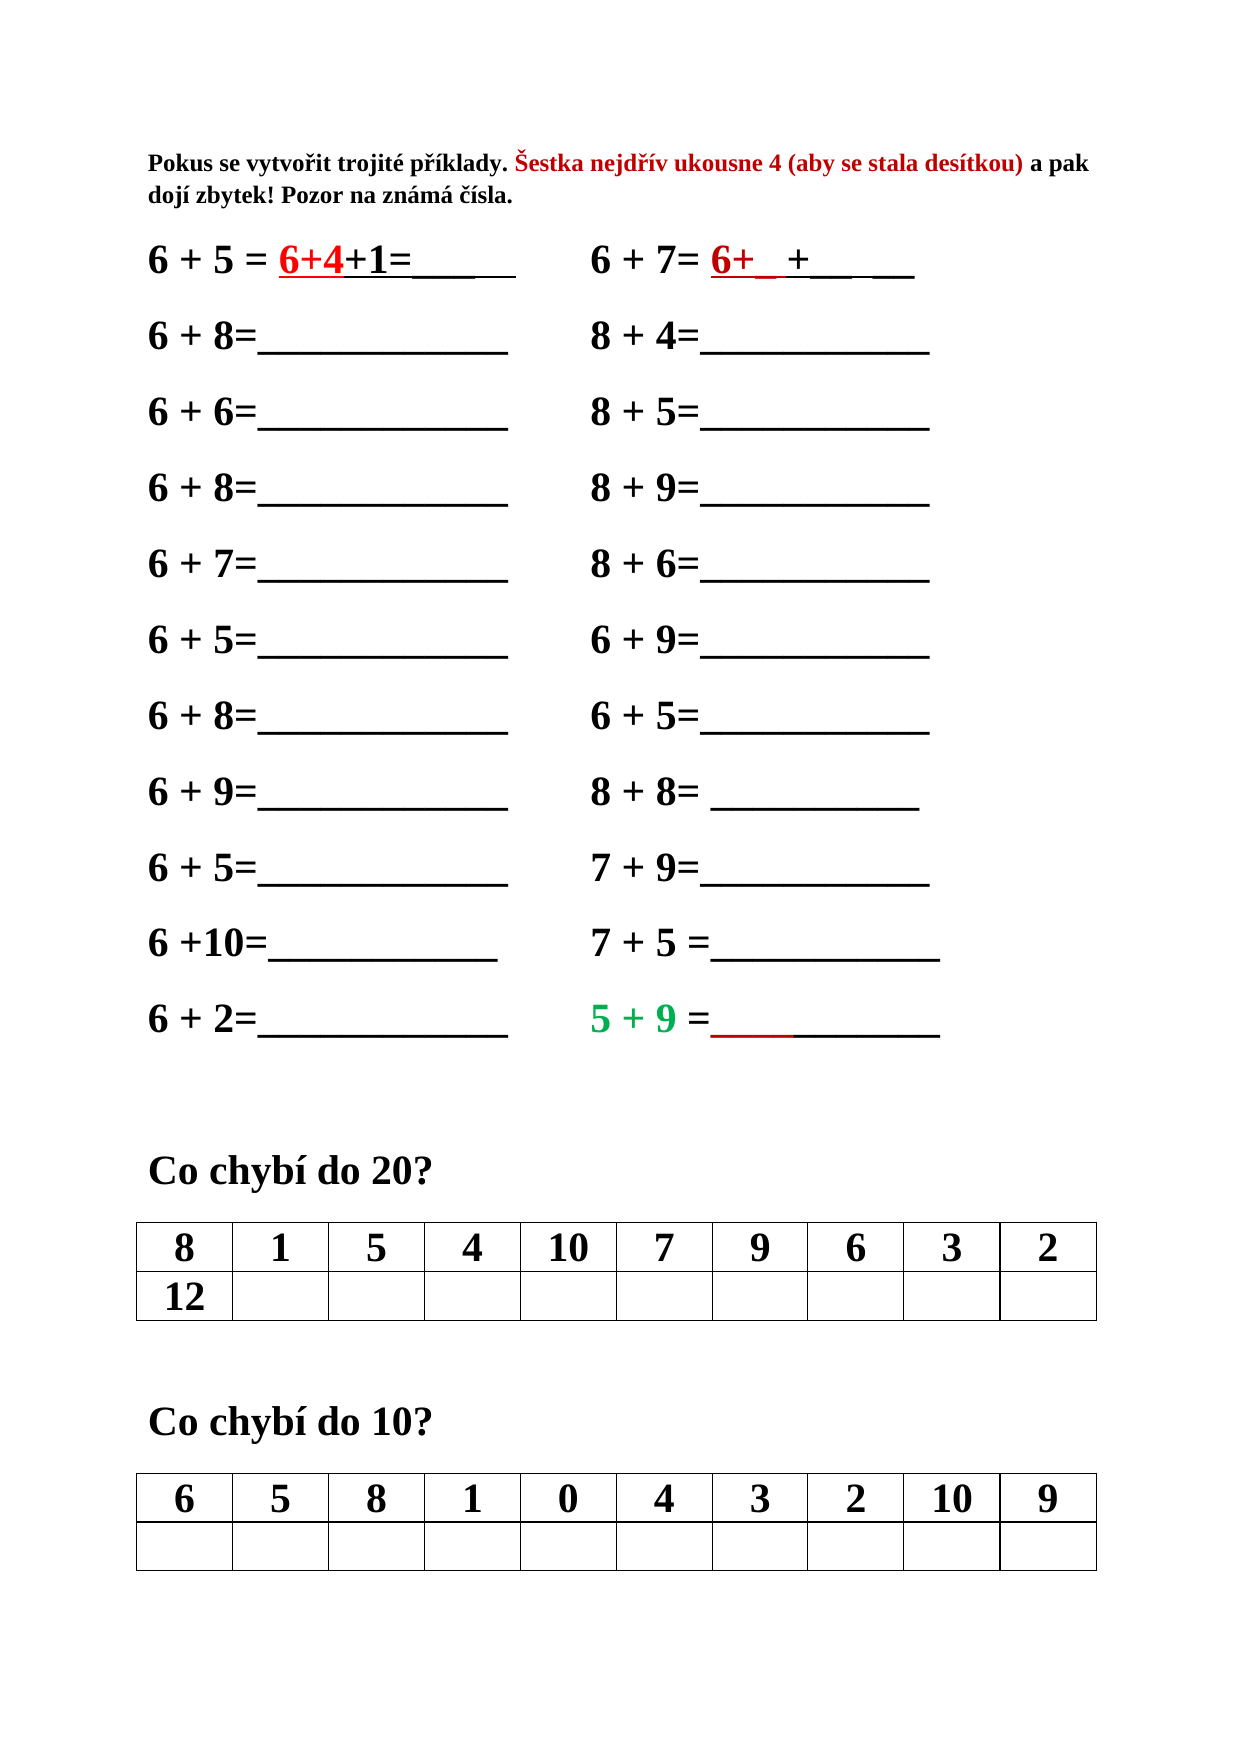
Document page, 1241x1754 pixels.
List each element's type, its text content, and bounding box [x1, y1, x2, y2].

table_header 9 [1001, 1474, 1096, 1521]
text Co chybí do 20? [148, 1146, 1093, 1194]
table_header 6 [808, 1223, 903, 1271]
table_cell [233, 1272, 328, 1319]
text 6 + 9=____________ 8 + 8= __________ [148, 766, 1093, 814]
table_cell [713, 1272, 807, 1319]
table_header 6 [137, 1474, 232, 1521]
text 6 +10=___________ 7 + 5 =___________ [148, 918, 1093, 966]
table_header 10 [904, 1474, 999, 1521]
table_cell [904, 1272, 999, 1319]
table_cell [137, 1523, 232, 1570]
table_header 2 [808, 1474, 903, 1521]
text 6 + 5 = 6+4+1=___ 6 + 7= 6+_ +__ __ [148, 234, 1093, 282]
table_cell [521, 1272, 616, 1319]
text 6 + 5=____________ 7 + 9=___________ [148, 842, 1093, 890]
table_cell [329, 1523, 424, 1570]
table_cell [904, 1523, 999, 1570]
text 6 + 8=____________ 6 + 5=___________ [148, 690, 1093, 738]
table_cell [425, 1523, 520, 1570]
table_cell [1001, 1523, 1096, 1570]
table_header 0 [521, 1474, 616, 1521]
table_header 1 [233, 1223, 328, 1271]
text Co chybí do 10? [148, 1397, 1093, 1444]
text 6 + 8=____________ 8 + 9=___________ [148, 462, 1093, 510]
table_header 10 [521, 1223, 616, 1271]
table_header 8 [329, 1474, 424, 1521]
text 6 + 7=____________ 8 + 6=___________ [148, 538, 1093, 586]
table_cell [617, 1523, 712, 1570]
table_header 8 [137, 1223, 232, 1271]
text 6 + 5=____________ 6 + 9=___________ [148, 614, 1093, 662]
table_header 9 [713, 1223, 807, 1271]
table_header 5 [233, 1474, 328, 1521]
table_header 2 [1001, 1223, 1096, 1271]
table_header 4 [617, 1474, 712, 1521]
text 6 + 8=____________ 8 + 4=___________ [148, 310, 1093, 358]
table_header 3 [904, 1223, 999, 1271]
table_cell 12 [137, 1272, 232, 1319]
table_cell [329, 1272, 424, 1319]
table_header 4 [425, 1223, 520, 1271]
text 6 + 2=____________ 5 + 9 =___________ [148, 994, 1093, 1042]
table_cell [617, 1272, 712, 1319]
table_cell [713, 1523, 807, 1570]
text Pokus se vytvořit trojité příklady. Šestka nejdřív ukousne 4 (aby se stala desítkou) a pak dojí zbytek! Pozor na známá čísla. [148, 148, 1093, 209]
table_cell [1001, 1272, 1096, 1319]
table_header 1 [425, 1474, 520, 1521]
table_cell [233, 1523, 328, 1570]
text 6 + 6=____________ 8 + 5=___________ [148, 386, 1093, 434]
table_header 5 [329, 1223, 424, 1271]
table_cell [425, 1272, 520, 1319]
table_header 3 [713, 1474, 807, 1521]
table_header 7 [617, 1223, 712, 1271]
table_cell [808, 1523, 903, 1570]
table_cell [521, 1523, 616, 1570]
table_cell [808, 1272, 903, 1319]
